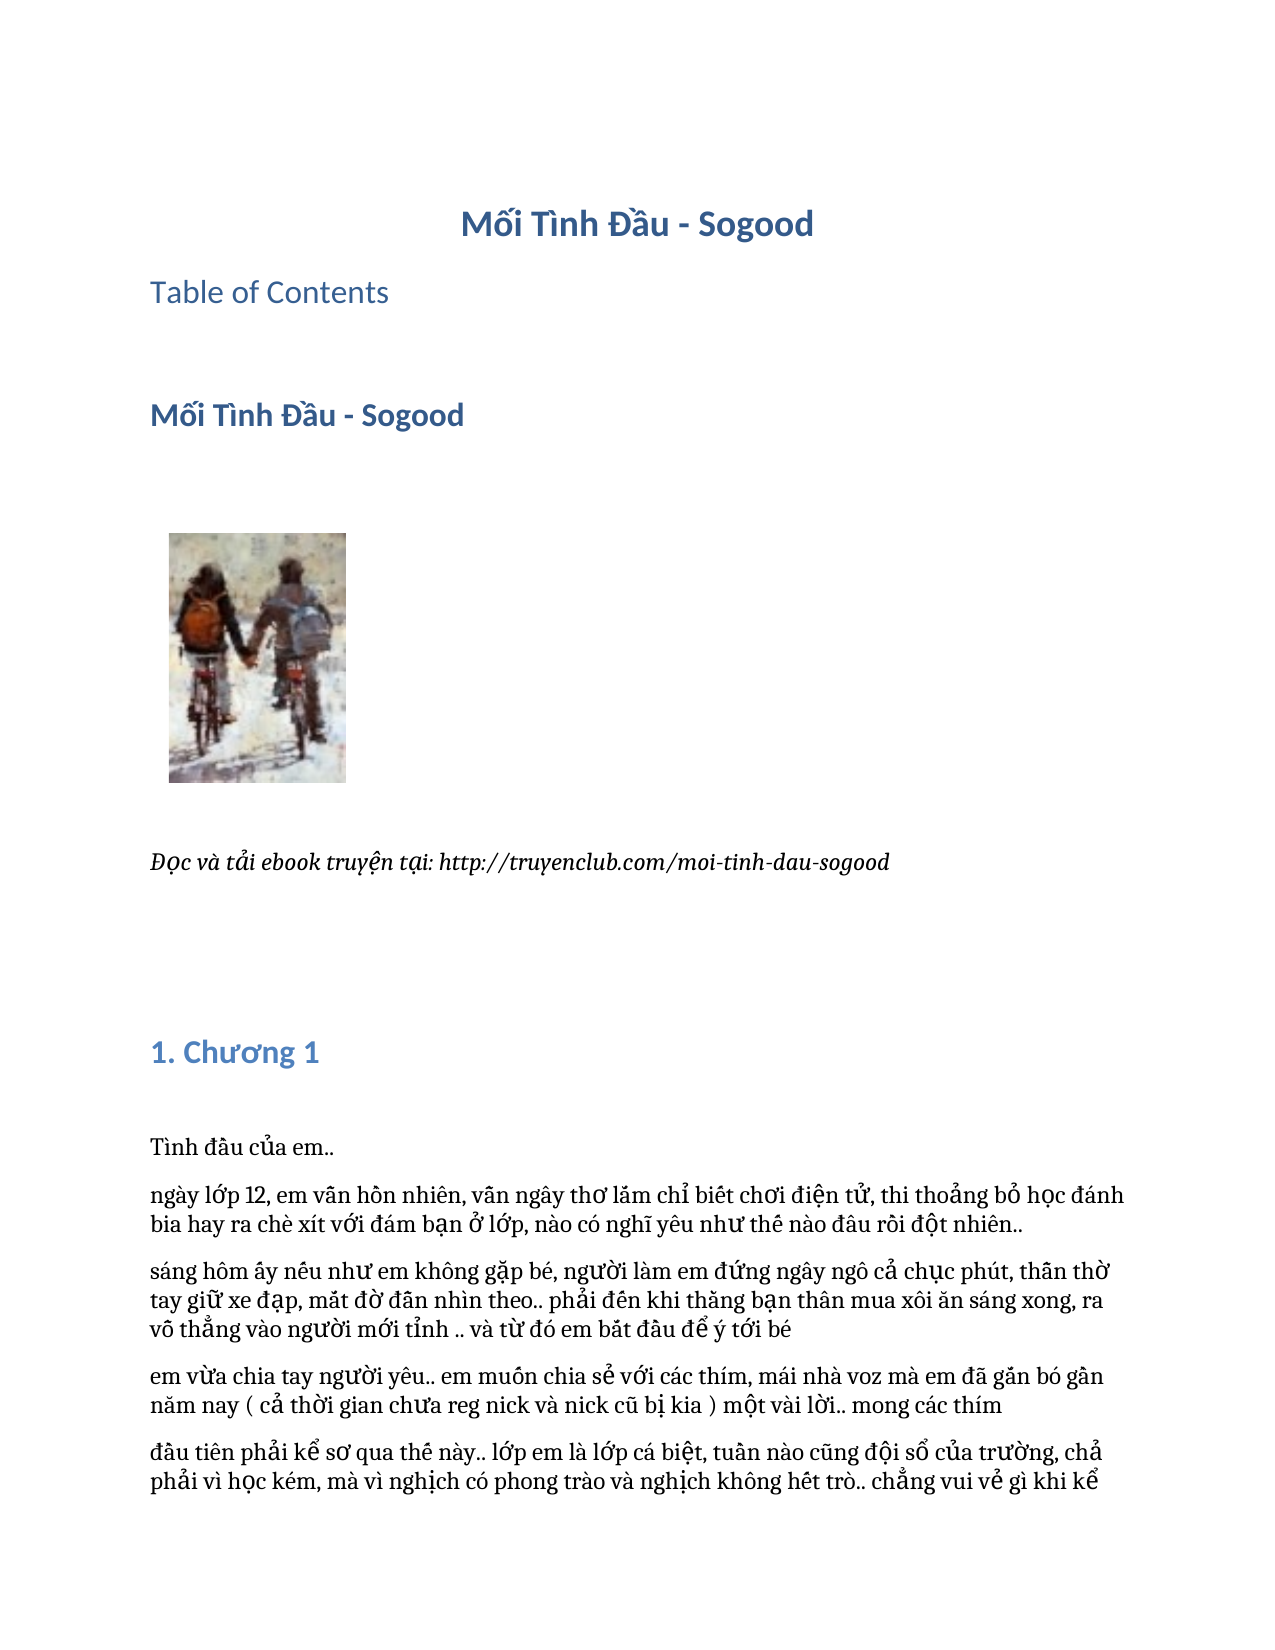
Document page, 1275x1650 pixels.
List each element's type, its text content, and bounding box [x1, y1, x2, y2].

table_header [139, 529, 1275, 787]
picture [168, 533, 346, 783]
text em vừa chia tay người yêu.. em muốn chia sẻ với các thím, mái nhà voz mà em đã gắn bó gần năm nay ( cả thời gian chưa reg nick và nick cũ bị kia ) một vài lời.. mong các thím [150, 1362, 1125, 1419]
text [150, 1438, 1125, 1496]
text ngày lớp 12, em vẫn hồn nhiên, vẫn ngây thơ lắm chỉ biết chơi điện tử, thi thoảng bỏ học đánh bia hay ra chè xít với đám bạn ở lớp, nào có nghĩ yêu như thế nào đâu rồi đột nhiên.. [150, 1181, 1125, 1238]
text Tình đầu của em.. [150, 1076, 1125, 1162]
text Đọc và tải ebook truyện tại: http://truyenclub.com/moi-tinh-dau-sogood [150, 791, 1125, 906]
title Mối Tình Đầu - Sogood [150, 200, 1125, 246]
subtitle Mối Tình Đầu - Sogood [150, 393, 1125, 434]
subtitle 1. Chương 1 [150, 1031, 1125, 1072]
text sáng hôm ấy nếu như em không gặp bé, người làm em đứng ngây ngô cả chục phút, thẫn thờ tay giữ xe đạp, mắt đờ đẫn nhìn theo.. phải đến khi thằng bạn thân mua xôi ăn sáng xong, ra vỗ thẳng vào người mới tỉnh .. và từ đó em bắt đầu để ý tới bé [150, 1257, 1125, 1343]
